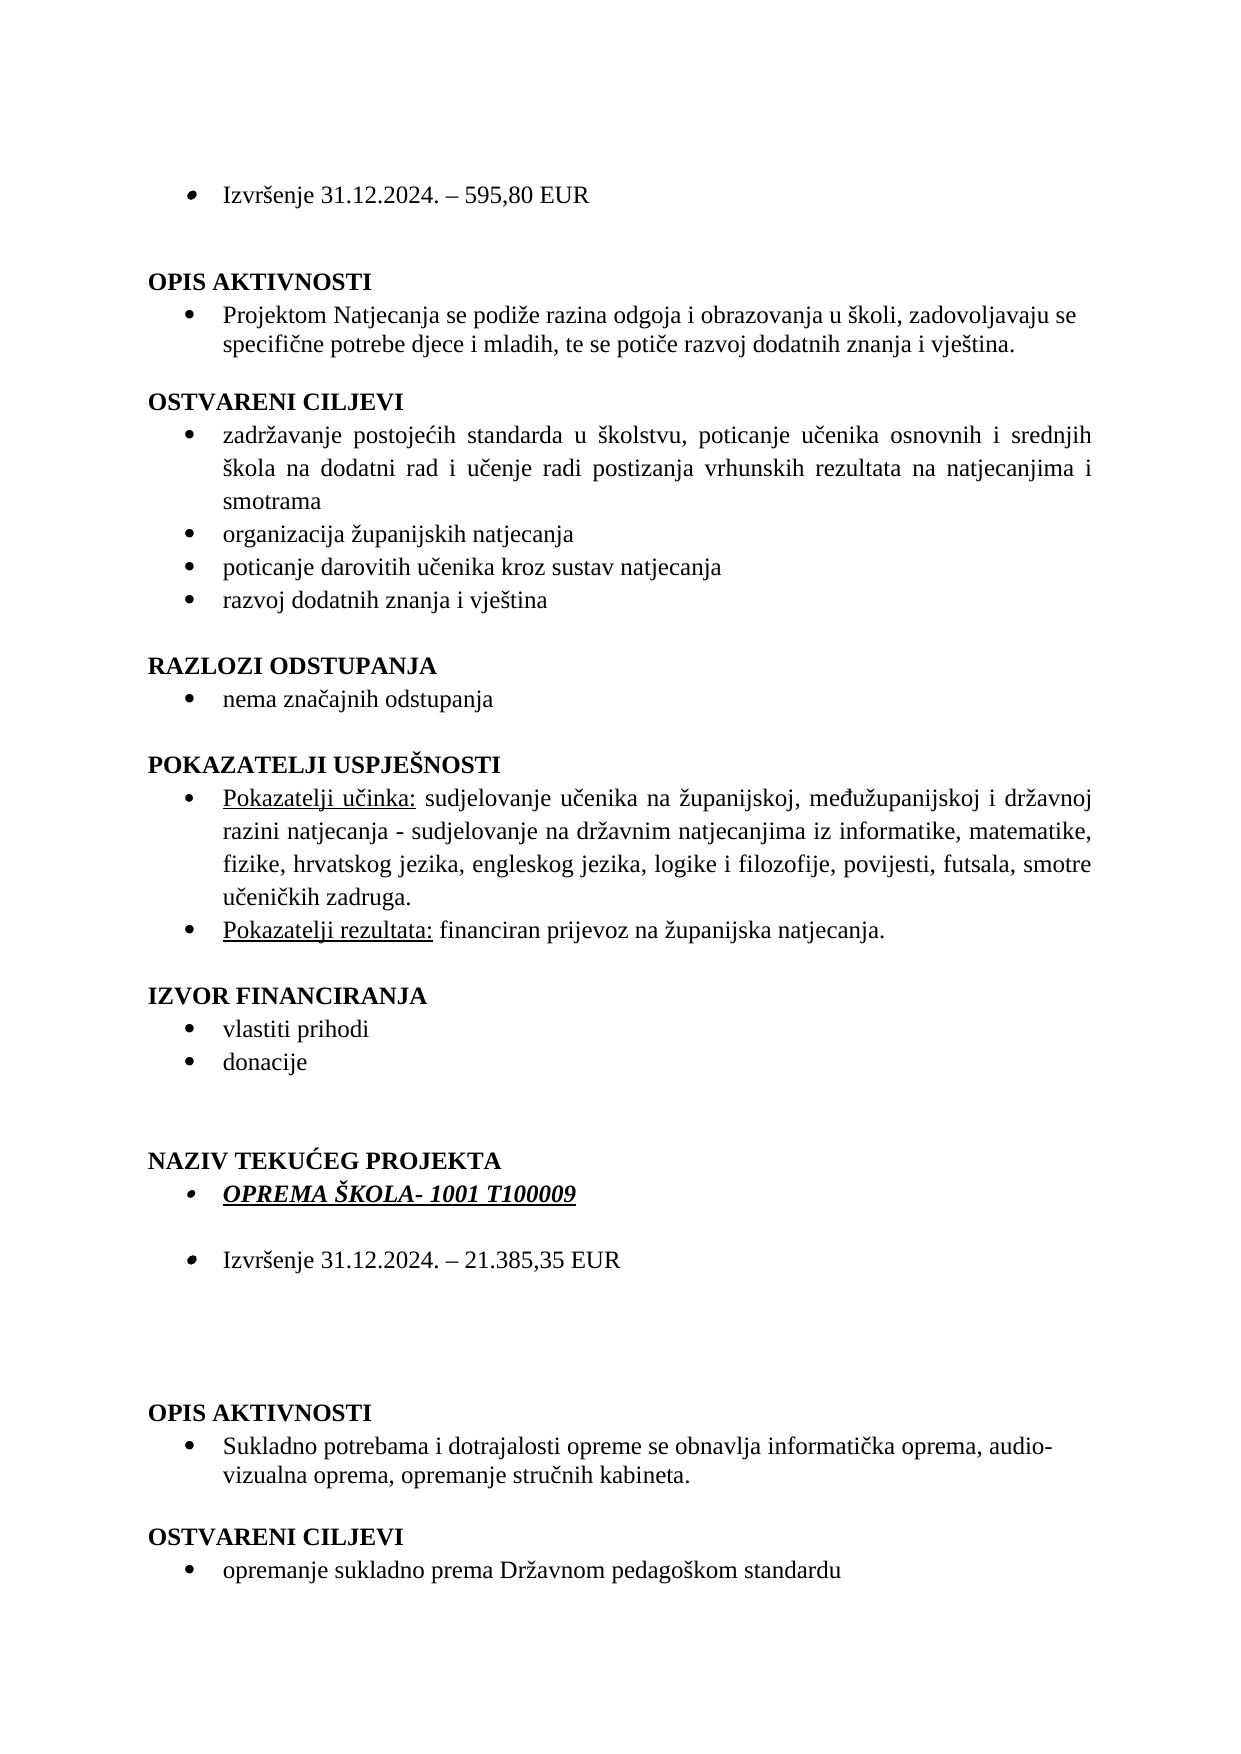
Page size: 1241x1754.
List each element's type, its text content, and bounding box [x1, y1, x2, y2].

text OSTVARENI CILJEVI [148, 387, 1093, 416]
list OPREMA ŠKOLA- 1001 T100009 [185, 1179, 1093, 1208]
list Pokazatelji rezultata: financiran prijevoz na županijska natjecanja. [185, 915, 1093, 944]
list razvoj dodatnih znanja i vještina [185, 585, 1093, 614]
list Projektom Natjecanja se podiže razina odgoja i obrazovanja u školi, zadovoljavaju se specifične potrebe djece i mladih, te se potiče razvoj dodatnih znanja i vještina. [185, 301, 1093, 358]
list Izvršenje 31.12.2024. – 21.385,35 EUR [185, 1245, 1093, 1274]
list Izvršenje 31.12.2024. – 595,80 EUR [185, 181, 1093, 209]
list vlastiti prihodi [185, 1014, 1093, 1043]
text IZVOR FINANCIRANJA [148, 981, 1093, 1010]
text OPIS AKTIVNOSTI [148, 1398, 1093, 1427]
text OSTVARENI CILJEVI [148, 1522, 1093, 1551]
list nema značajnih odstupanja [185, 684, 1093, 713]
text OPIS AKTIVNOSTI [148, 267, 1093, 296]
list Sukladno potrebama i dotrajalosti opreme se obnavlja informatička oprema, audio-vizualna oprema, opremanje stručnih kabineta. [185, 1431, 1093, 1489]
text NAZIV TEKUĆEG PROJEKTA [148, 1146, 1093, 1175]
list poticanje darovitih učenika kroz sustav natjecanja [185, 552, 1093, 581]
text POKAZATELJI USPJEŠNOSTI [148, 750, 1093, 779]
list zadržavanje postojećih standarda u školstvu, poticanje učenika osnovnih i srednjih škola na dodatni rad i učenje radi postizanja vrhunskih rezultata na natjecanjima i smotrama [185, 420, 1093, 514]
list opremanje sukladno prema Državnom pedagoškom standardu [185, 1555, 1093, 1583]
list Pokazatelji učinka: sudjelovanje učenika na županijskoj, međužupanijskoj i državnoj razini natjecanja - sudjelovanje na državnim natjecanjima iz informatike, matematike, fizike, hrvatskog jezika, engleskog jezika, logike i filozofije, povijesti, futsala, smotre učeničkih zadruga. [185, 783, 1093, 911]
list donacije [185, 1047, 1093, 1076]
list organizacija županijskih natjecanja [185, 519, 1093, 548]
text RAZLOZI ODSTUPANJA [148, 651, 1093, 680]
